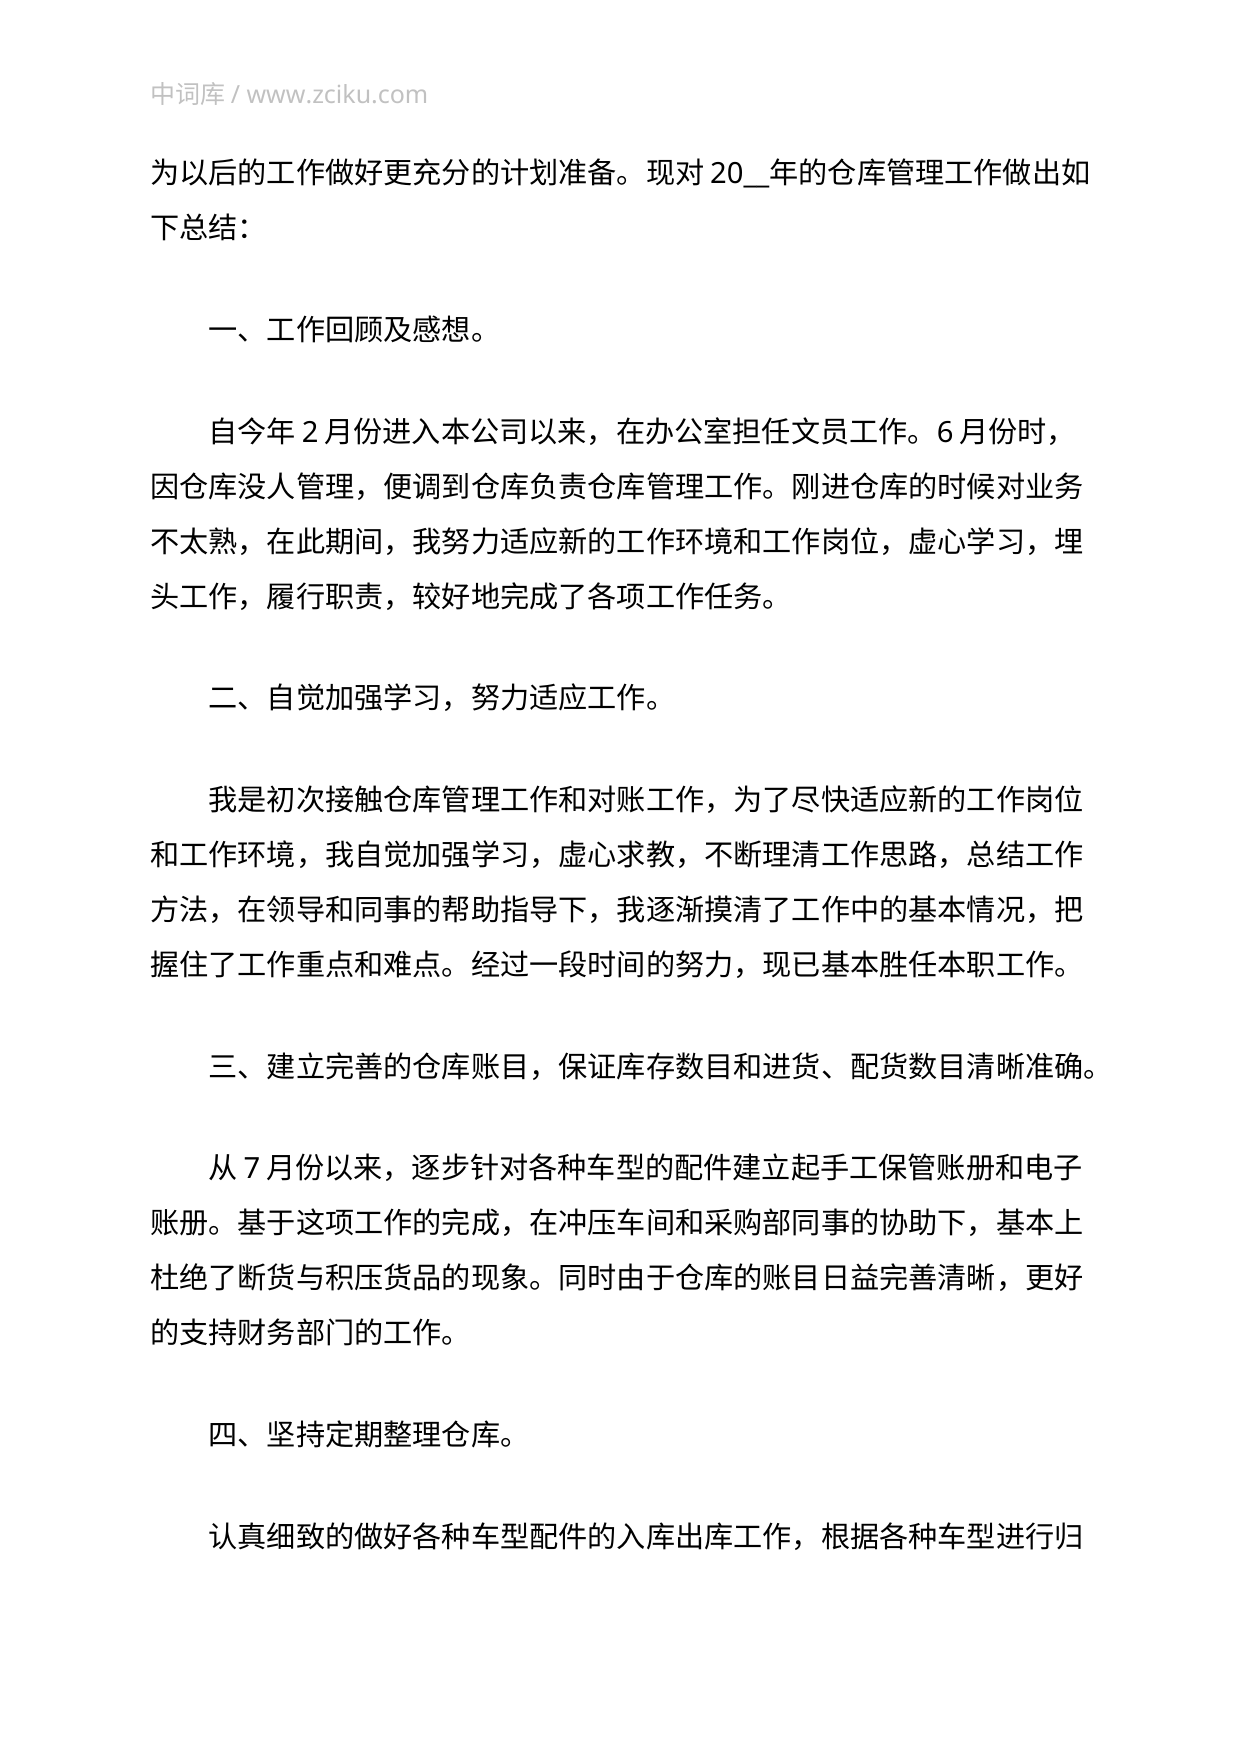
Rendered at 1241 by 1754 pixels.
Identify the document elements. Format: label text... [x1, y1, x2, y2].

text 一、工作回顾及感想。 [150, 307, 1090, 349]
text 三、建立完善的仓库账目，保证库存数目和进货、配货数目清晰准确。 [150, 1043, 1090, 1086]
text 四、坚持定期整理仓库。 [150, 1412, 1090, 1454]
text 自今年2月份进入本公司以来，在办公室担任文员工作。6月份时，因仓库没人管理，便调到仓库负责仓库管理工作。刚进仓库的时候对业务不太熟，在此期间，我努力适应新的工作环境和工作岗位，虚心学习，埋头工作，履行职责，较好地完成了各项工作任务。 [150, 408, 1090, 616]
text 二、自觉加强学习，努力适应工作。 [150, 675, 1090, 717]
text 我是初次接触仓库管理工作和对账工作，为了尽快适应新的工作岗位和工作环境，我自觉加强学习，虚心求教，不断理清工作思路，总结工作方法，在领导和同事的帮助指导下，我逐渐摸清了工作中的基本情况，把握住了工作重点和难点。经过一段时间的努力，现已基本胜任本职工作。 [150, 777, 1090, 984]
text 从7月份以来，逐步针对各种车型的配件建立起手工保管账册和电子账册。基于这项工作的完成，在冲压车间和采购部同事的协助下，基本上杜绝了断货与积压货品的现象。同时由于仓库的账目日益完善清晰，更好的支持财务部门的工作。 [150, 1145, 1090, 1352]
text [150, 1513, 1090, 1556]
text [150, 150, 1090, 247]
